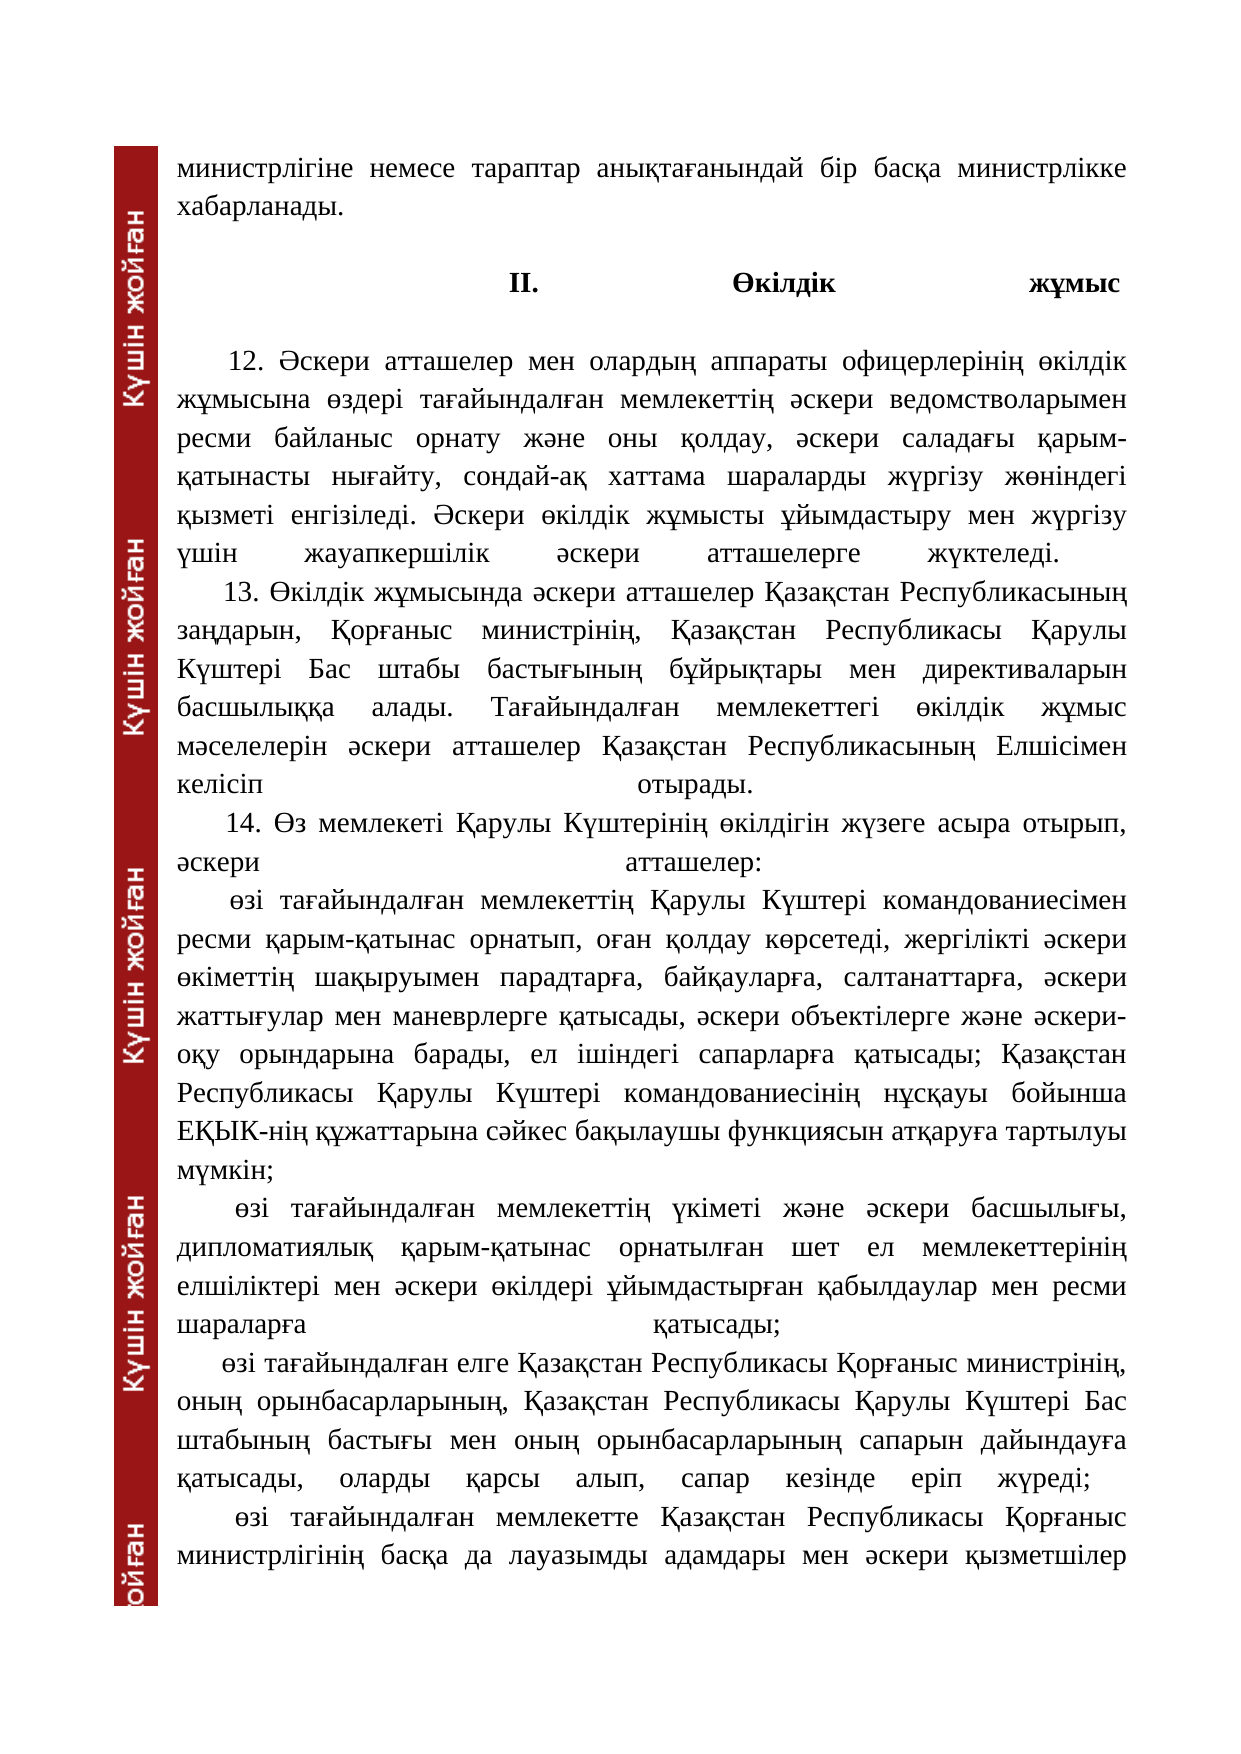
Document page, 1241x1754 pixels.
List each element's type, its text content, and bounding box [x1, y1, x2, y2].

picture [114, 146, 158, 150]
picture [114, 1571, 158, 1606]
